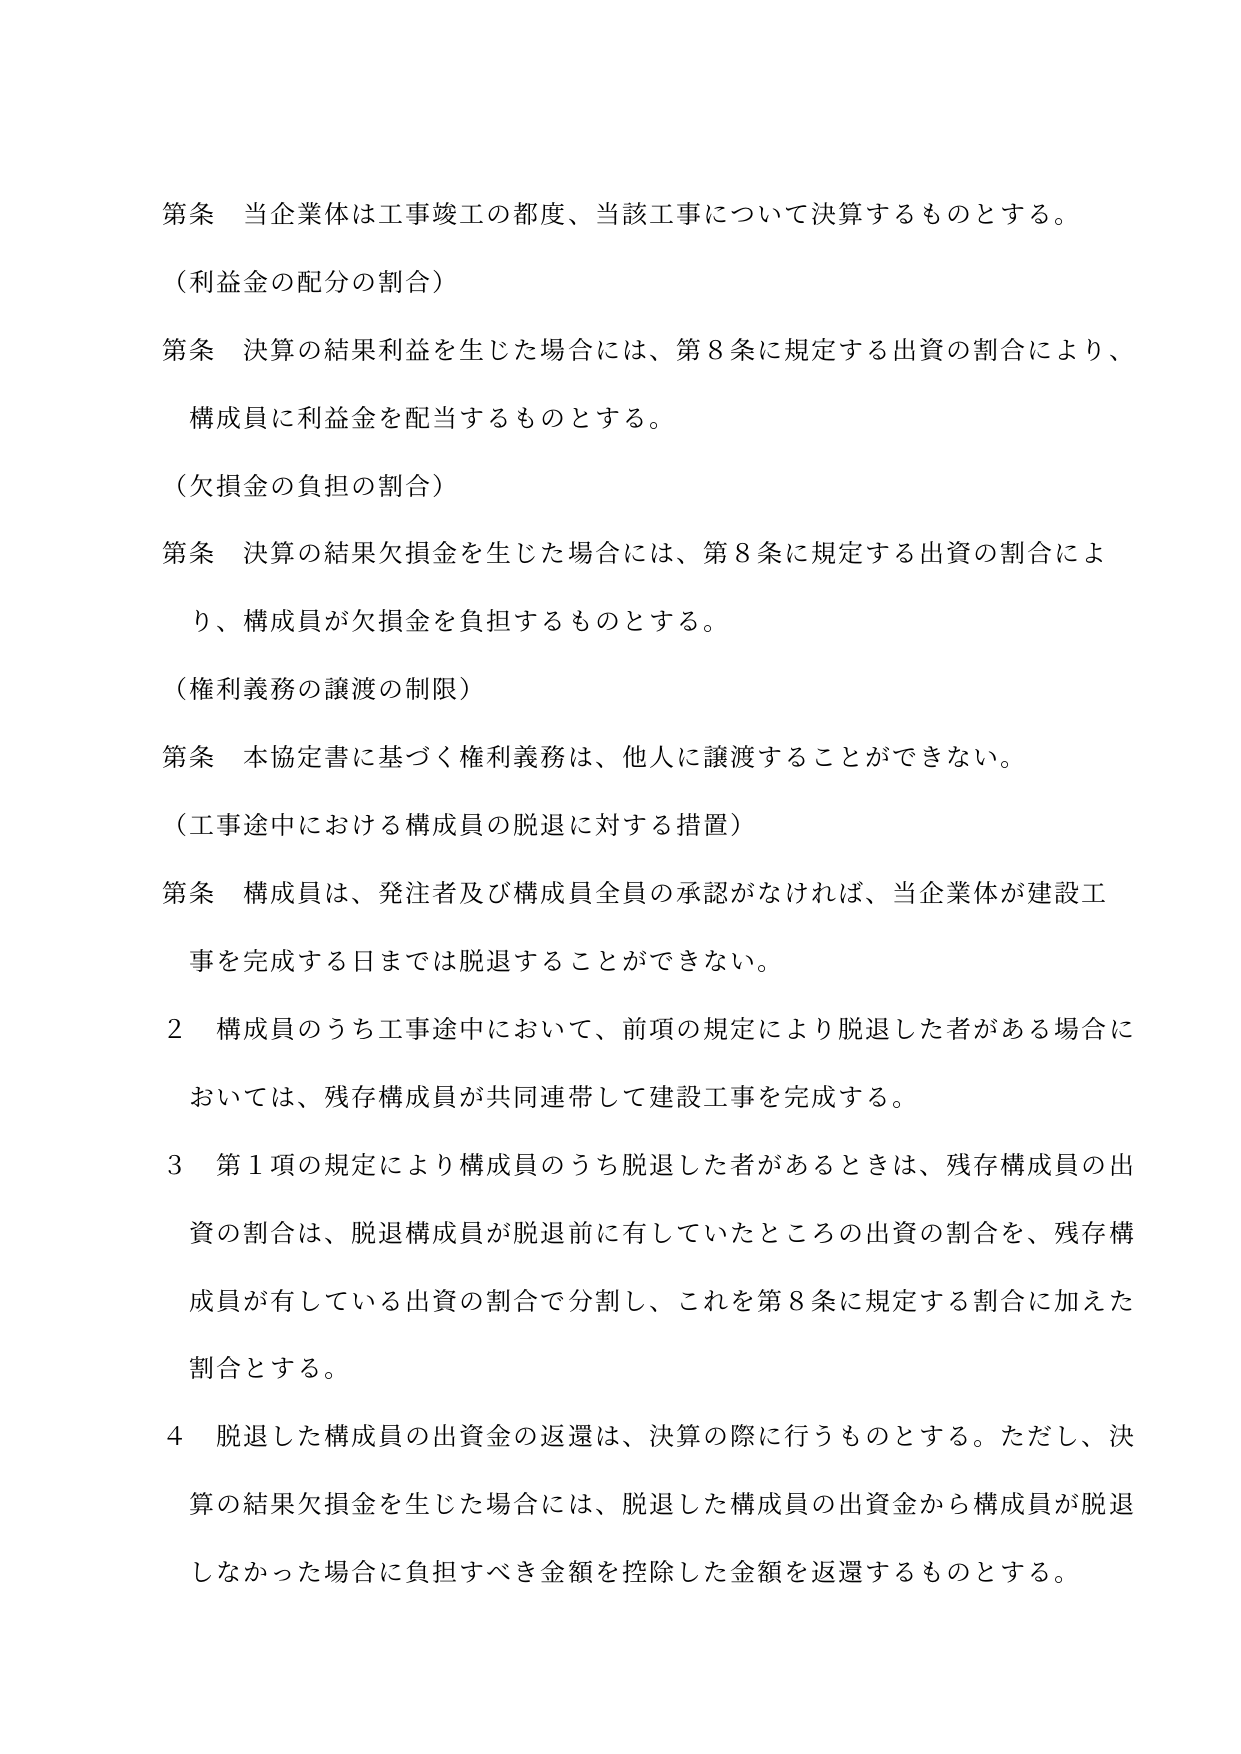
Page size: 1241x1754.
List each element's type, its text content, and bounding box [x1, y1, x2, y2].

text ２ 構成員のうち工事途中において、前項の規定により脱退した者がある場合に [162, 994, 1137, 1062]
text しなかった場合に負担すべき金額を控除した金額を返還するものとする。 [162, 1537, 1137, 1605]
text （工事途中における構成員の脱退に対する措置） [162, 790, 1137, 858]
text 第条 本協定書に基づく権利義務は、他人に譲渡することができない。 [162, 722, 1137, 790]
text り、構成員が欠損金を負担するものとする。 [162, 586, 1137, 654]
text 第条 決算の結果欠損金を生じた場合には、第８条に規定する出資の割合によ [162, 518, 1137, 586]
text （利益金の配分の割合） [162, 247, 1137, 314]
text ３ 第１項の規定により構成員のうち脱退した者があるときは、残存構成員の出 [162, 1129, 1137, 1197]
text 資の割合は、脱退構成員が脱退前に有していたところの出資の割合を、残存構 [162, 1197, 1137, 1265]
text ４ 脱退した構成員の出資金の返還は、決算の際に行うものとする。ただし、決 [162, 1401, 1137, 1469]
text 第条 決算の結果利益を生じた場合には、第８条に規定する出資の割合により、 [162, 314, 1137, 382]
text 成員が有している出資の割合で分割し、これを第８条に規定する割合に加えた [162, 1265, 1137, 1333]
text おいては、残存構成員が共同連帯して建設工事を完成する。 [162, 1062, 1137, 1129]
text 構成員に利益金を配当するものとする。 [162, 382, 1137, 450]
text （欠損金の負担の割合） [162, 450, 1137, 518]
text 算の結果欠損金を生じた場合には、脱退した構成員の出資金から構成員が脱退 [162, 1469, 1137, 1537]
text 第条 当企業体は工事竣工の都度、当該工事について決算するものとする。 [162, 179, 1137, 247]
text 割合とする。 [162, 1333, 1137, 1401]
text 第条 構成員は、発注者及び構成員全員の承認がなければ、当企業体が建設工 [162, 858, 1137, 926]
text 事を完成する日までは脱退することができない。 [162, 926, 1137, 994]
text （権利義務の譲渡の制限） [162, 654, 1137, 722]
